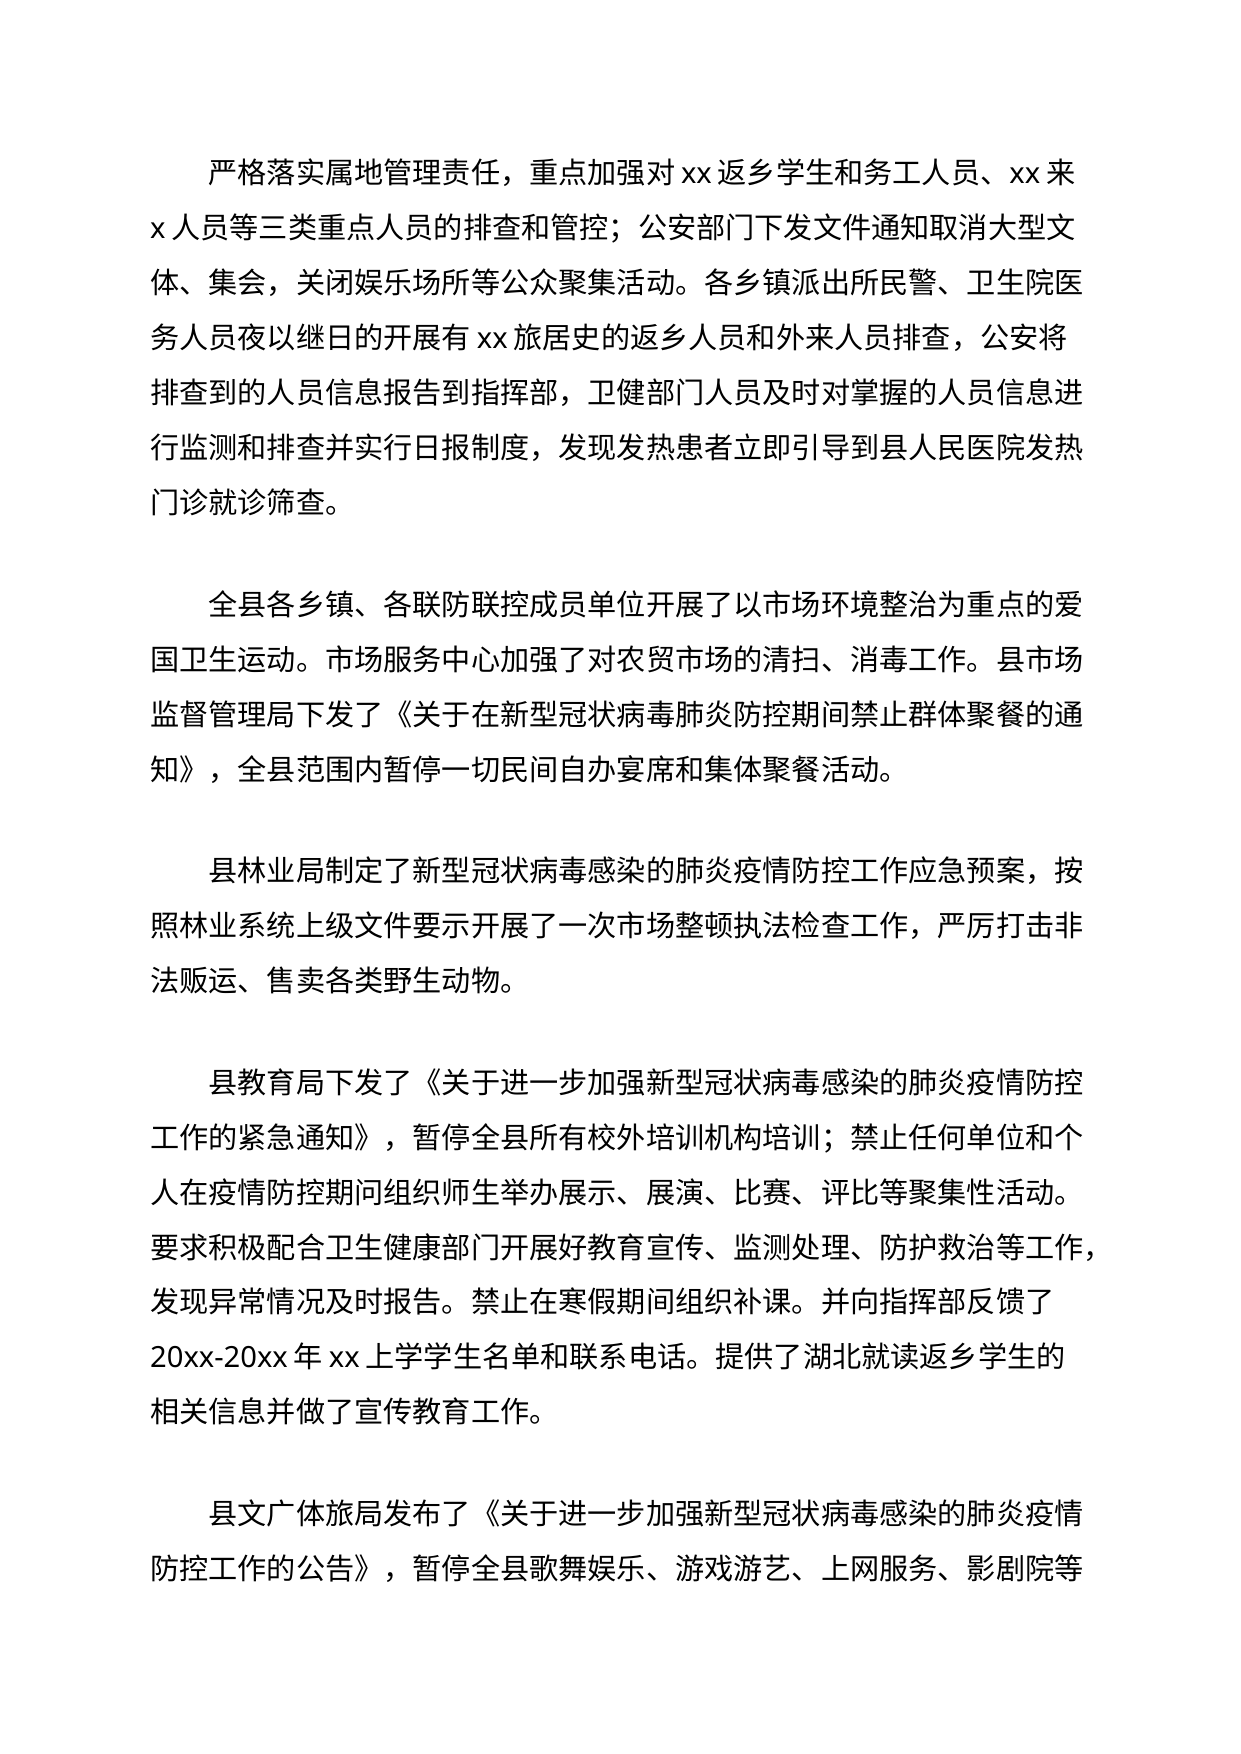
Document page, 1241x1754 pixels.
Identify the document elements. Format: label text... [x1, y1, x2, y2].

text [150, 1491, 1090, 1588]
text 严格落实属地管理责任，重点加强对xx返乡学生和务工人员、xx来x人员等三类重点人员的排查和管控；公安部门下发文件通知取消大型文体、集会，关闭娱乐场所等公众聚集活动。各乡镇派出所民警、卫生院医务人员夜以继日的开展有xx旅居史的返乡人员和外来人员排查，公安将排查到的人员信息报告到指挥部，卫健部门人员及时对掌握的人员信息进行监测和排查并实行日报制度，发现发热患者立即引导到县人民医院发热门诊就诊筛查。 [150, 150, 1090, 522]
text 县林业局制定了新型冠状病毒感染的肺炎疫情防控工作应急预案，按照林业系统上级文件要示开展了一次市场整顿执法检查工作，严厉打击非法贩运、售卖各类野生动物。 [150, 848, 1090, 1000]
text 县教育局下发了《关于进一步加强新型冠状病毒感染的肺炎疫情防控工作的紧急通知》，暂停全县所有校外培训机构培训；禁止任何单位和个人在疫情防控期问组织师生举办展示、展演、比赛、评比等聚集性活动。要求积极配合卫生健康部门开展好教育宣传、监测处理、防护救治等工作，发现异常情况及时报告。禁止在寒假期间组织补课。并向指挥部反馈了20xx-20xx年xx上学学生名单和联系电话。提供了湖北就读返乡学生的相关信息并做了宣传教育工作。 [150, 1059, 1090, 1431]
text 全县各乡镇、各联防联控成员单位开展了以市场环境整治为重点的爱国卫生运动。市场服务中心加强了对农贸市场的清扫、消毒工作。县市场监督管理局下发了《关于在新型冠状病毒肺炎防控期间禁止群体聚餐的通知》，全县范围内暂停一切民间自办宴席和集体聚餐活动。 [150, 581, 1090, 788]
